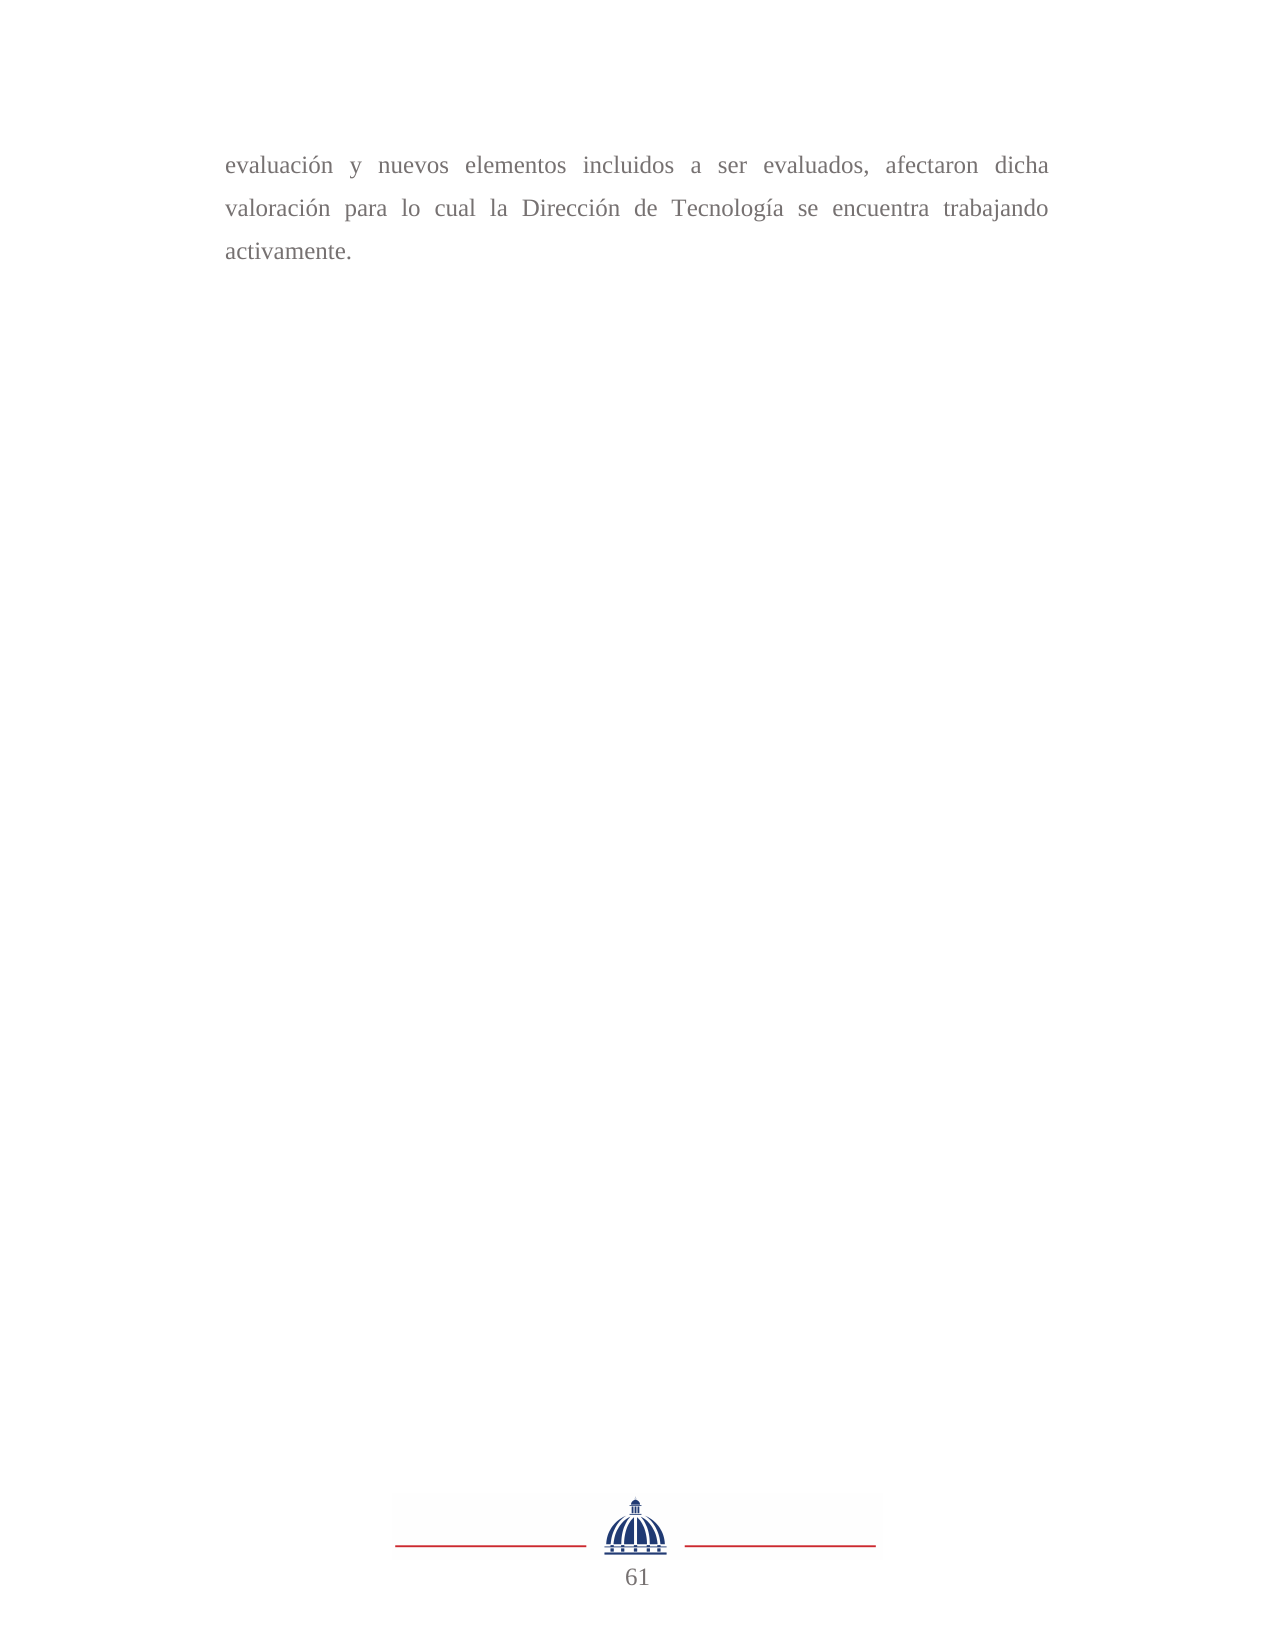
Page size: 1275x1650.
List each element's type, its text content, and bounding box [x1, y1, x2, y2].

picture [391, 1493, 884, 1560]
